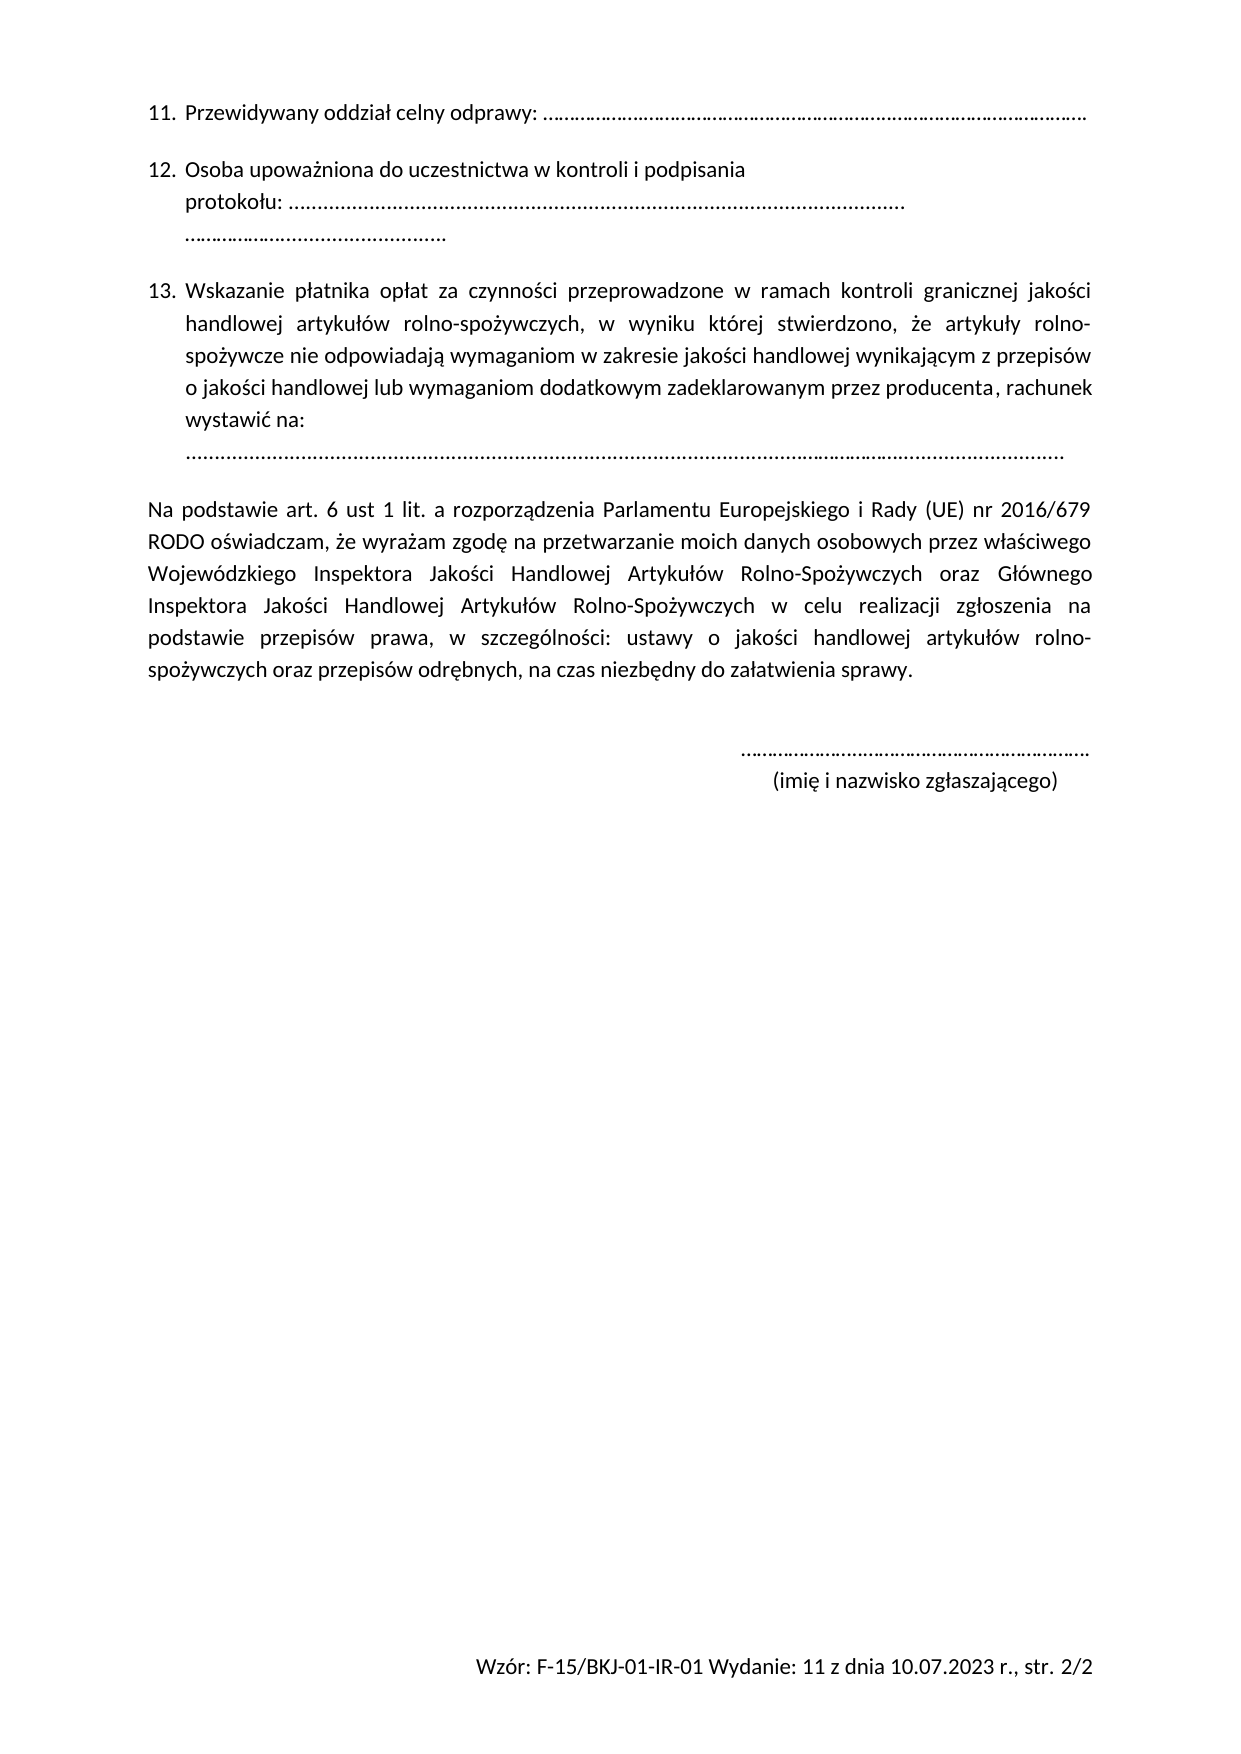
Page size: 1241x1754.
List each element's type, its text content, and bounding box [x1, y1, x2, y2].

text Na podstawie art. 6 ust 1 lit. a rozporządzenia Parlamentu Europejskiego i Rady (UE) nr 2016/679 RODO oświadczam, że wyrażam zgodę na przetwarzanie moich danych osobowych przez właściwego Wojewódzkiego Inspektora Jakości Handlowej Artykułów Rolno-Spożywczych oraz Głównego Inspektora Jakości Handlowej Artykułów Rolno-Spożywczych w celu realizacji zgłoszenia na podstawie przepisów prawa, w szczególności: ustawy o jakości handlowej artykułów rolno-spożywczych oraz przepisów odrębnych, na czas niezbędny do załatwienia sprawy. [148, 495, 1093, 684]
list Osoba upoważniona do uczestnictwa w kontroli i podpisania protokołu: ...........................................................................................................………………............................. [148, 155, 1093, 247]
text …………………..…………………………………….(imię i nazwisko zgłaszającego) [738, 734, 1093, 794]
list Przewidywany oddział celny odprawy: ……………….………………………………………..………………………………. [148, 98, 1093, 126]
list Wskazanie płatnika opłat za czynności przeprowadzone w ramach kontroli granicznej jakości handlowej artykułów rolno-spożywczych, w wyniku której stwierdzono, że artykuły rolno-spożywcze nie odpowiadają wymaganiom w zakresie jakości handlowej wynikającym z przepisów o jakości handlowej lub wymaganiom dodatkowym zadeklarowanym przez producenta, rachunek wystawić na: ...........................................................................................................………………............................. [148, 277, 1093, 466]
